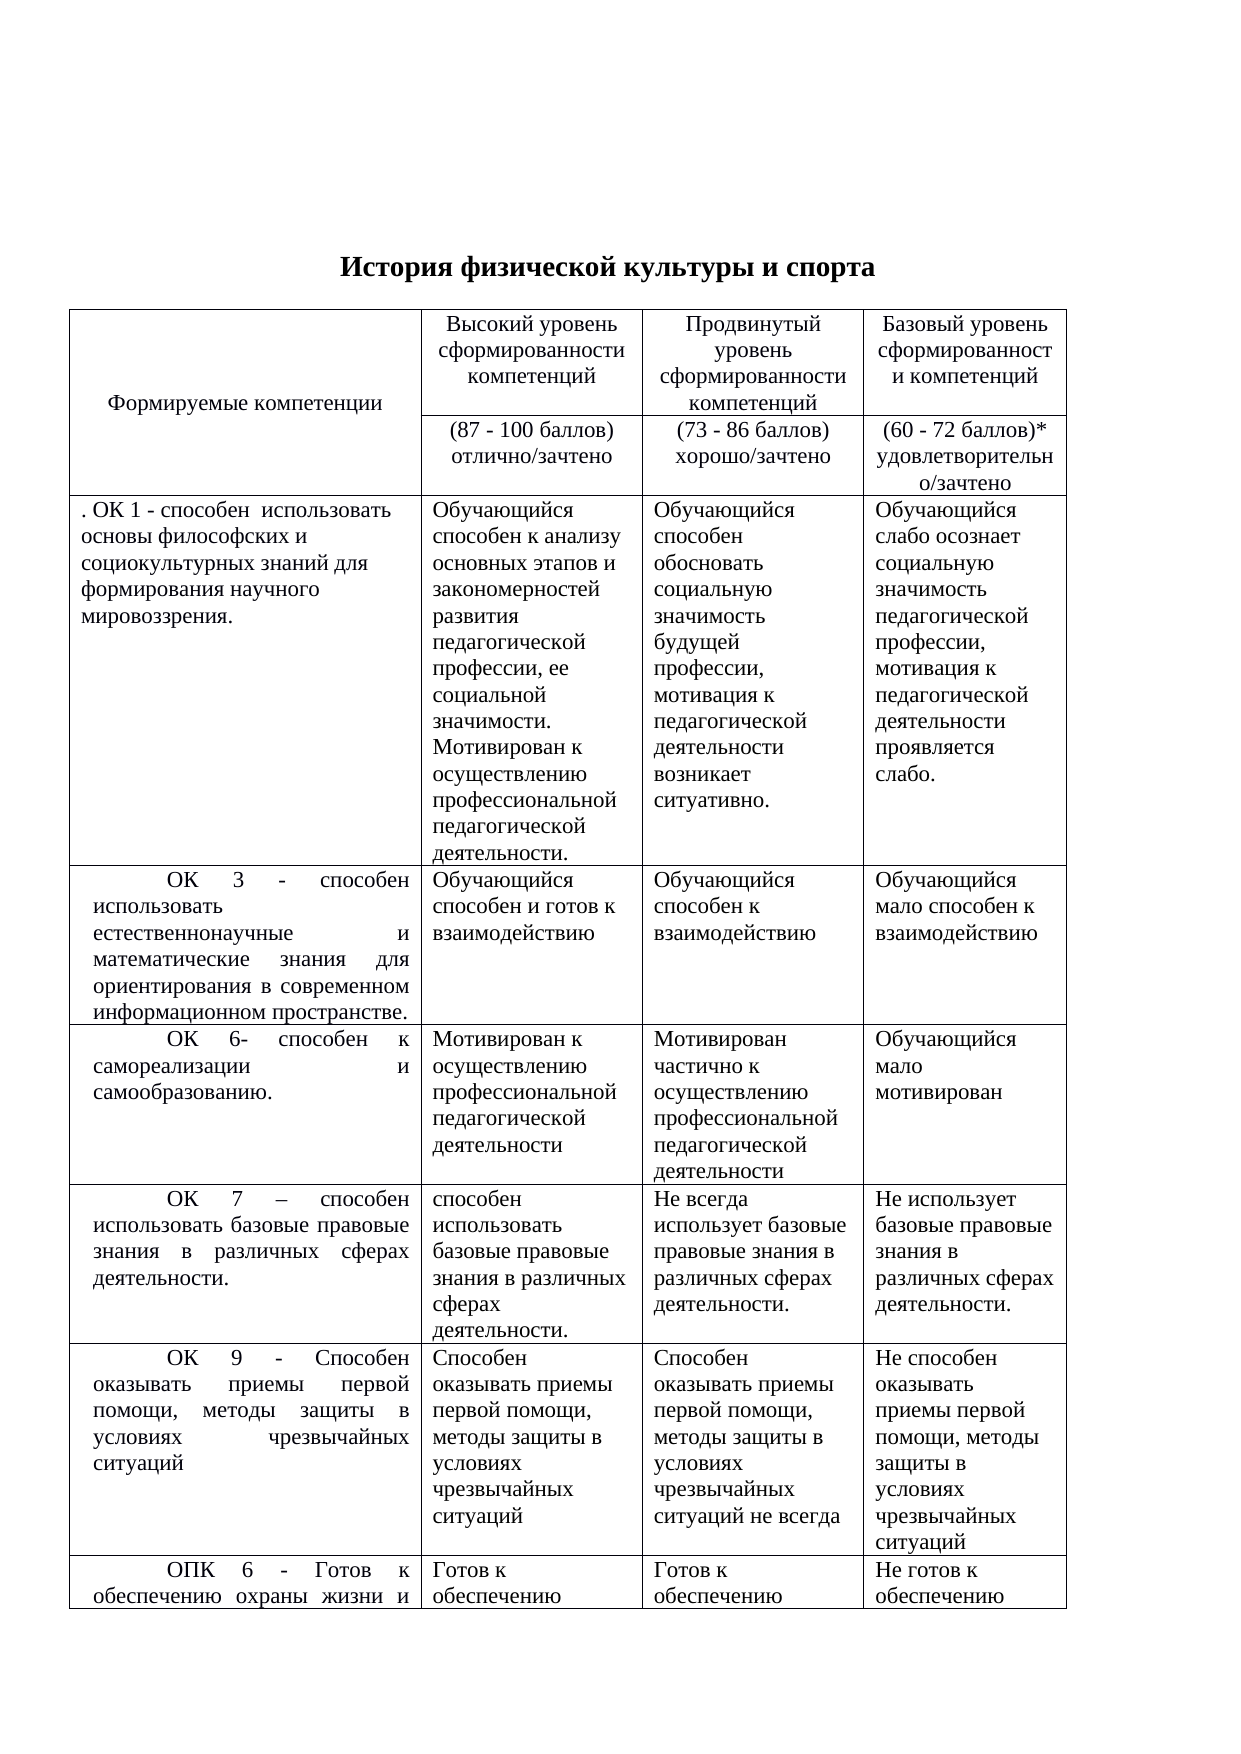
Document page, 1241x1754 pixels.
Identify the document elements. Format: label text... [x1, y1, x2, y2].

text История физической культуры и спорта [81, 249, 1134, 282]
table_cell способен использовать базовые правовые знания в различных сферах деятельности. [422, 1185, 642, 1343]
table_cell Обучающийся способен к анализу основных этапов и закономерностей развития педагогической профессии, ее социальной значимости. Мотивирован к осуществлению профессиональной педагогической деятельности. [422, 496, 642, 865]
table_cell Обучающийся способен обосновать социальную значимость будущей профессии, мотивация к педагогической деятельности возникает ситуативно. [643, 496, 863, 865]
table_cell Способен оказывать приемы первой помощи, методы защиты в условиях чрезвычайных ситуаций не всегда [643, 1344, 863, 1554]
table_cell Не всегда использует базовые правовые знания в различных сферах деятельности. [643, 1185, 863, 1343]
table_cell (73 - 86 баллов) хорошо/зачтено [643, 416, 863, 495]
table_cell Обучающийся мало способен к взаимодействию [864, 866, 1066, 1024]
table_header Формируемые компетенции [70, 310, 421, 495]
table_cell Способен оказывать приемы первой помощи, методы защиты в условиях чрезвычайных ситуаций [422, 1344, 642, 1554]
table_cell Мотивирован к осуществлению профессиональной педагогической деятельности [422, 1025, 642, 1183]
table_cell Обучающийся слабо осознает социальную значимость педагогической профессии, мотивация к педагогической деятельности проявляется слабо. [864, 496, 1066, 865]
table_cell ОК 3 - способен использовать естественнонаучные и математические знания для ориентирования в современном информационном пространстве. [70, 866, 421, 1024]
table_header Высокий уровень сформированности компетенций [422, 310, 642, 415]
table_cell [643, 1556, 863, 1608]
table_cell Не способен оказывать приемы первой помощи, методы защиты в условиях чрезвычайных ситуаций [864, 1344, 1066, 1554]
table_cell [70, 1556, 421, 1608]
table_cell ОК 6- способен к самореализации и самообразованию. [70, 1025, 421, 1183]
table_cell ОК 7 – способен использовать базовые правовые знания в различных сферах деятельности. [70, 1185, 421, 1343]
table_header Продвинутый уровень сформированности компетенций [643, 310, 863, 415]
table_cell Не использует базовые правовые знания в различных сферах деятельности. [864, 1185, 1066, 1343]
table_cell (60 - 72 баллов)* удовлетворительно/зачтено [864, 416, 1066, 495]
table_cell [422, 1556, 642, 1608]
table_cell ОК 9 - Способен оказывать приемы первой помощи, методы защиты в условиях чрезвычайных ситуаций [70, 1344, 421, 1554]
table_cell Обучающийся способен к взаимодействию [643, 866, 863, 1024]
table_cell Мотивирован частично к осуществлению профессиональной педагогической деятельности [643, 1025, 863, 1183]
table_cell . ОК 1 - способен использовать основы философских и социокультурных знаний для формирования научного мировоззрения. [70, 496, 421, 865]
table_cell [864, 1556, 1066, 1608]
table_cell (87 - 100 баллов) отлично/зачтено [422, 416, 642, 495]
table_header Базовый уровень сформированности компетенций [864, 310, 1066, 415]
table_cell Обучающийся способен и готов к взаимодействию [422, 866, 642, 1024]
table_cell Обучающийся мало мотивирован [864, 1025, 1066, 1183]
